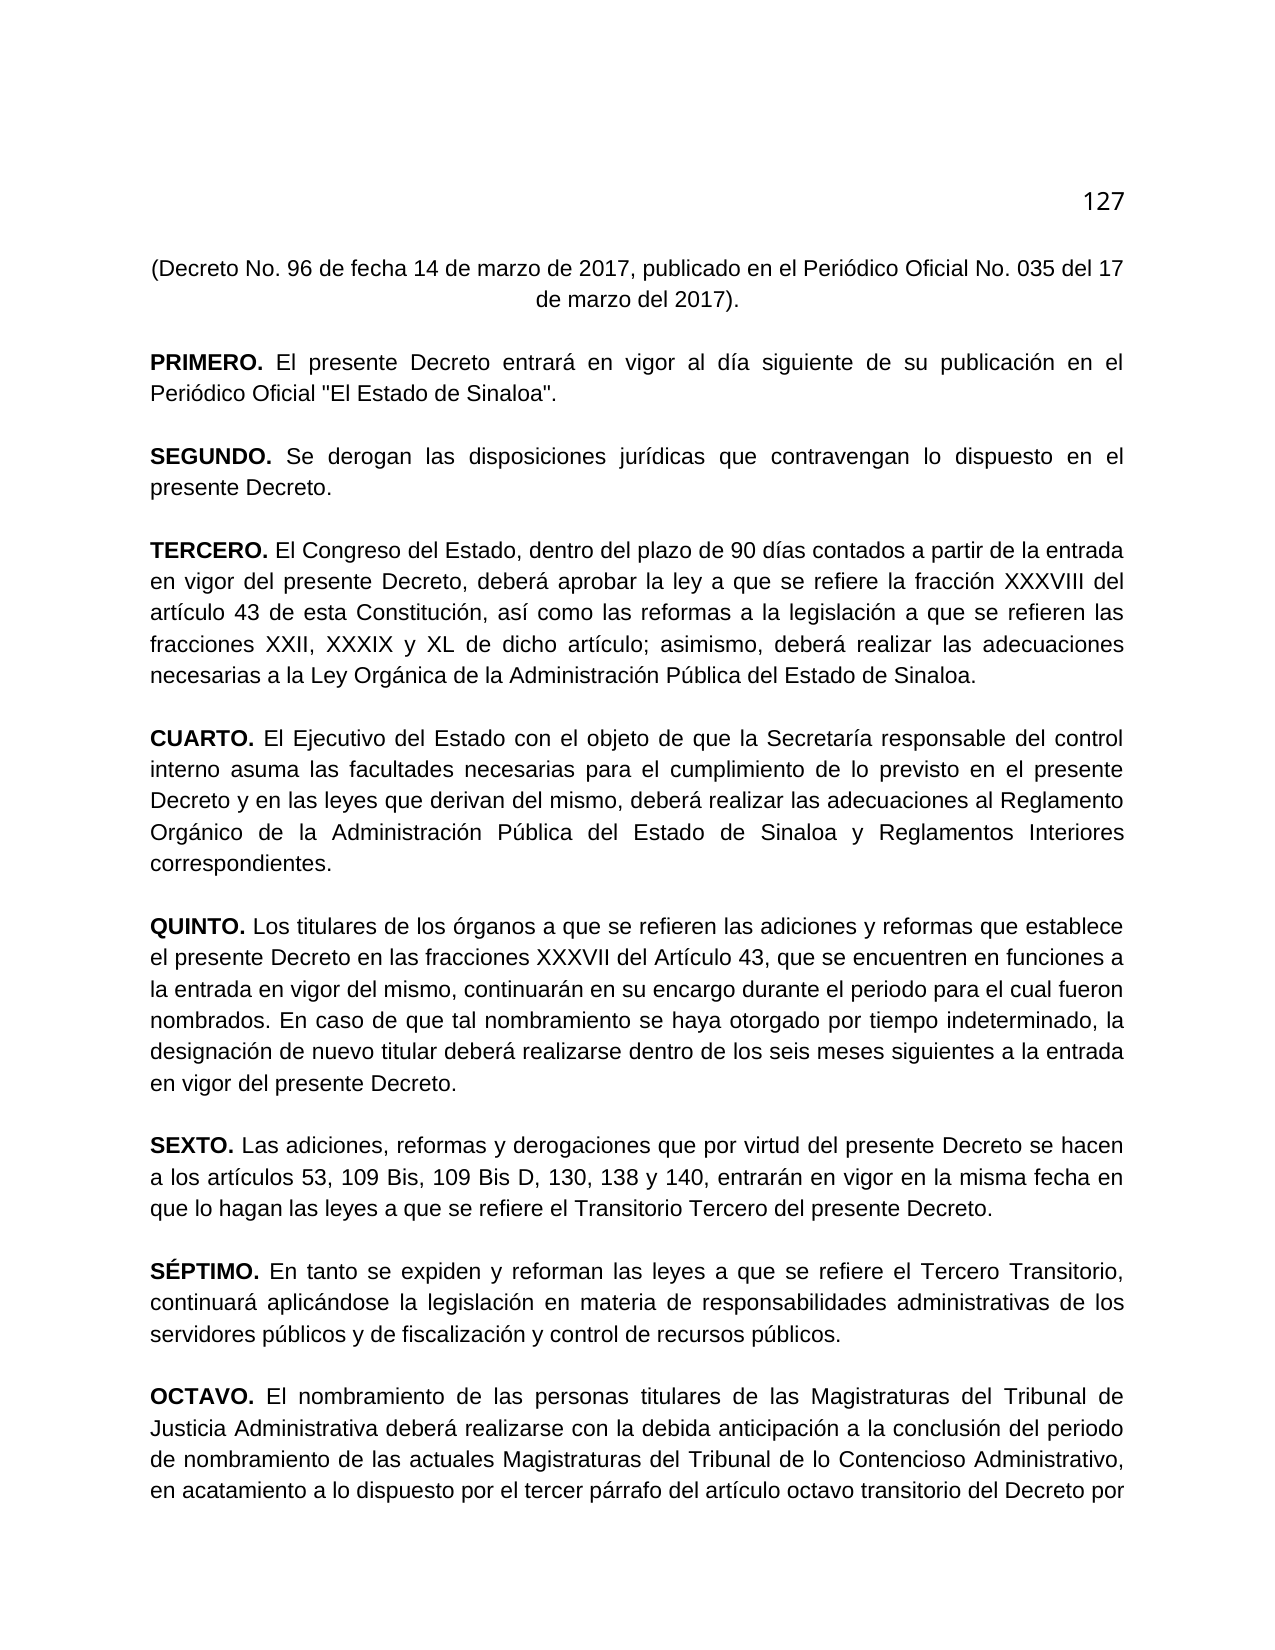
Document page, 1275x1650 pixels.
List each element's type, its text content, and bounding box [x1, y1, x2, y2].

list CUARTO. El Ejecutivo del Estado con el objeto de que la Secretaría responsable del control interno asuma las facultades necesarias para el cumplimiento de lo previsto en el presente Decreto y en las leyes que derivan del mismo, deberá realizar las adecuaciones al Reglamento Orgánico de la Administración Pública del Estado de Sinaloa y Reglamentos Interiores correspondientes. [150, 725, 1125, 877]
list SEGUNDO. Se derogan las disposiciones jurídicas que contravengan lo dispuesto en el presente Decreto. [150, 443, 1125, 500]
list TERCERO. El Congreso del Estado, dentro del plazo de 90 días contados a partir de la entrada en vigor del presente Decreto, deberá aprobar la ley a que se refiere la fracción XXXVIII del artículo 43 de esta Constitución, así como las reformas a la legislación a que se refieren las fracciones XXII, XXXIX y XL de dicho artículo; asimismo, deberá realizar las adecuaciones necesarias a la Ley Orgánica de la Administración Pública del Estado de Sinaloa. [150, 537, 1125, 688]
list PRIMERO. El presente Decreto entrará en vigor al día siguiente de su publicación en el Periódico Oficial "El Estado de Sinaloa". [150, 348, 1125, 406]
list QUINTO. Los titulares de los órganos a que se refieren las adiciones y reformas que establece el presente Decreto en las fracciones XXXVII del Artículo 43, que se encuentren en funciones a la entrada en vigor del mismo, continuarán en su encargo durante el periodo para el cual fueron nombrados. En caso de que tal nombramiento se haya otorgado por tiempo indeterminado, la designación de nuevo titular deberá realizarse dentro de los seis meses siguientes a la entrada en vigor del presente Decreto. [150, 913, 1125, 1096]
list SEXTO. Las adiciones, reformas y derogaciones que por virtud del presente Decreto se hacen a los artículos 53, 109 Bis, 109 Bis D, 130, 138 y 140, entrarán en vigor en la misma fecha en que lo hagan las leyes a que se refiere el Transitorio Tercero del presente Decreto. [150, 1132, 1125, 1221]
list SÉPTIMO. En tanto se expiden y reforman las leyes a que se refiere el Tercero Transitorio, continuará aplicándose la legislación en materia de responsabilidades administrativas de los servidores públicos y de fiscalización y control de recursos públicos. [150, 1258, 1125, 1347]
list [150, 1383, 1125, 1504]
list (Decreto No. 96 de fecha 14 de marzo de 2017, publicado en el Periódico Oficial No. 035 del 17 de marzo del 2017). [150, 254, 1125, 312]
